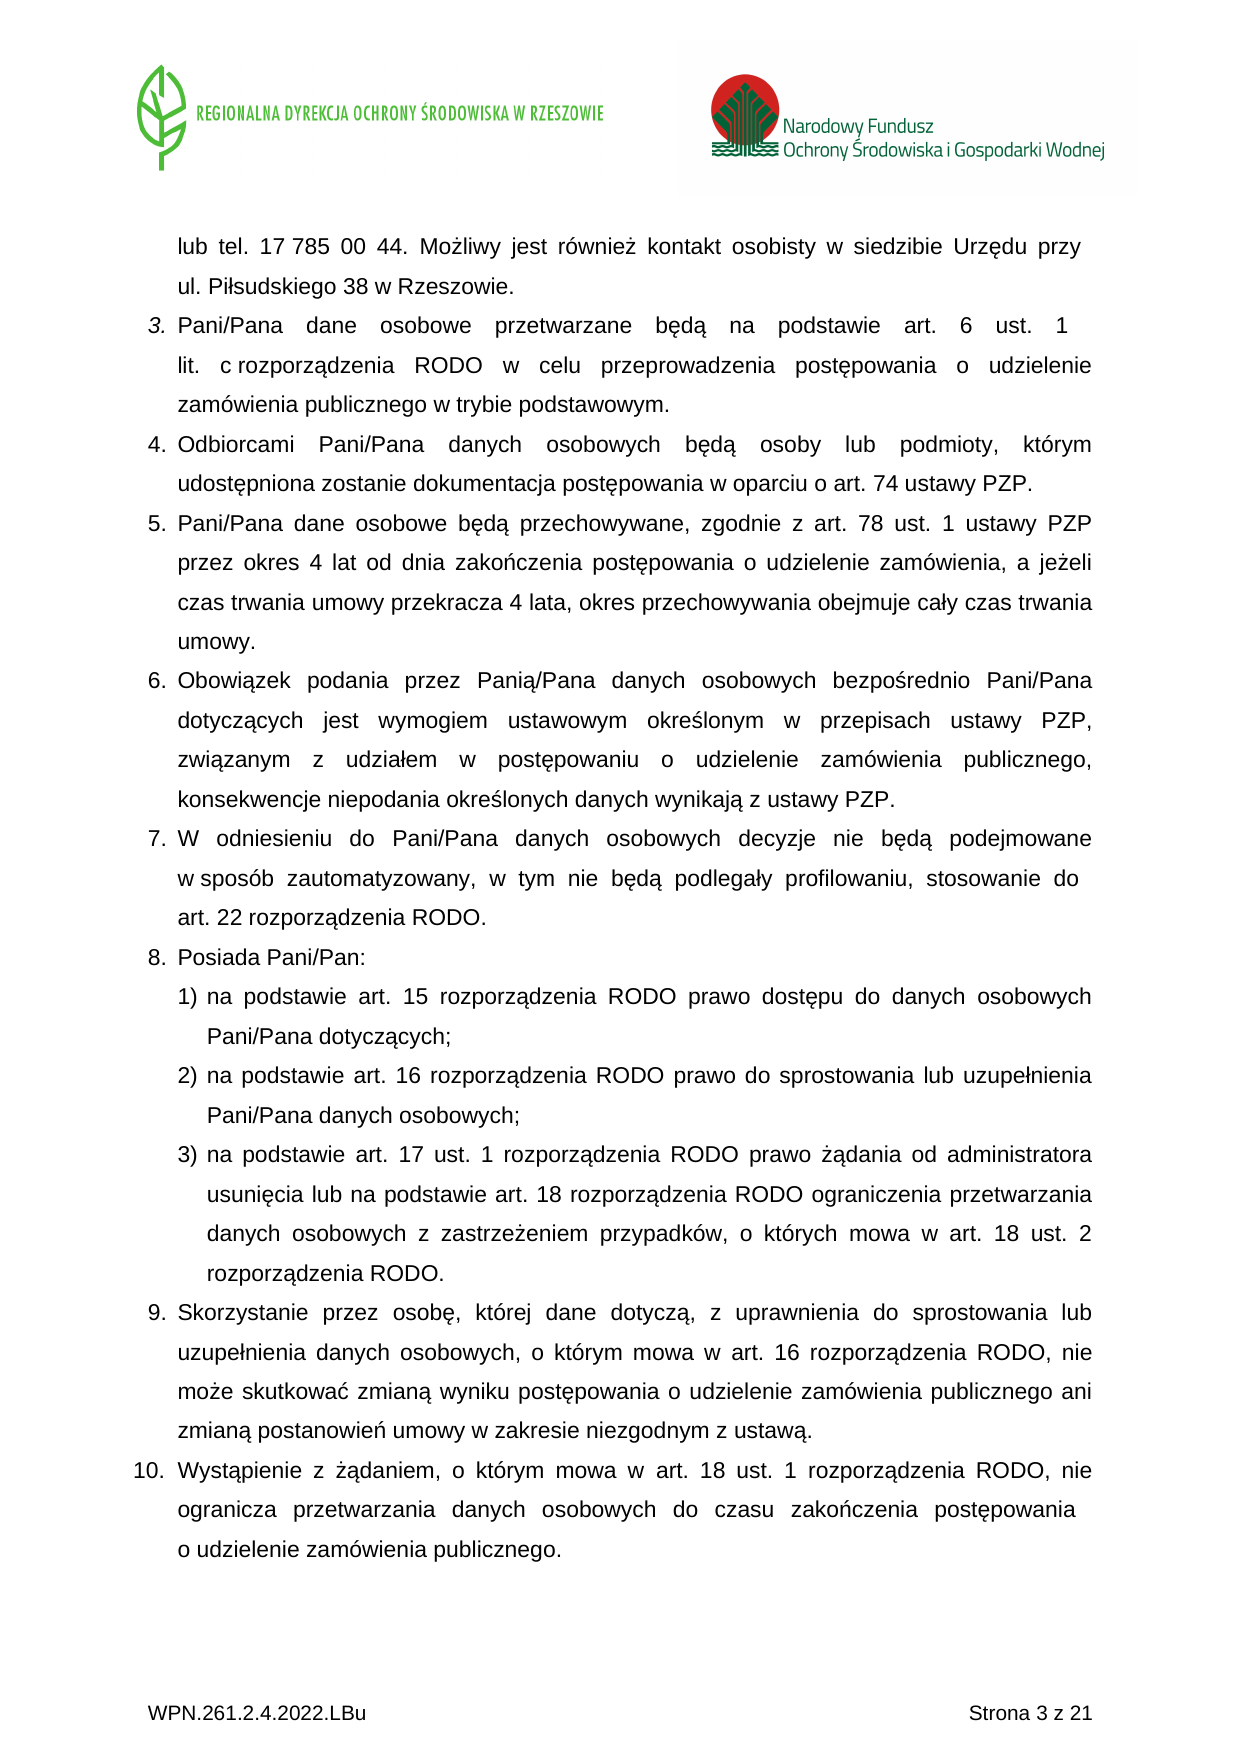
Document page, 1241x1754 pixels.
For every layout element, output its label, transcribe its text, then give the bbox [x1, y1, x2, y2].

list na podstawie art. 17 ust. 1 rozporządzenia RODO prawo żądania od administratora usunięcia lub na podstawie art. 18 rozporządzenia RODO ograniczenia przetwarzania danych osobowych z zastrzeżeniem przypadków, o których mowa w art. 18 ust. 2 rozporządzenia RODO. [177, 1141, 1093, 1286]
list Skorzystanie przez osobę, której dane dotyczą, z uprawnienia do sprostowania lub uzupełnienia danych osobowych, o którym mowa w art. 16 rozporządzenia RODO, nie może skutkować zmianą wyniku postępowania o udzielenie zamówienia publicznego ani zmianą postanowień umowy w zakresie niezgodnym z ustawą. [148, 1299, 1093, 1444]
list na podstawie art. 16 rozporządzenia RODO prawo do sprostowania lub uzupełnienia Pani/Pana danych osobowych; [177, 1062, 1093, 1128]
picture [125, 58, 615, 178]
list na podstawie art. 15 rozporządzenia RODO prawo dostępu do danych osobowych Pani/Pana dotyczących; [177, 983, 1093, 1049]
list Pani/Pana dane osobowe przetwarzane będą na podstawie art. 6 ust. 1 lit. c rozporządzenia RODO w celu przeprowadzenia postępowania o udzielenie zamówienia publicznego w trybie podstawowym. [148, 312, 1093, 417]
list Obowiązek podania przez Panią/Pana danych osobowych bezpośrednio Pani/Pana dotyczących jest wymogiem ustawowym określonym w przepisach ustawy PZP, związanym z udziałem w postępowaniu o udzielenie zamówienia publicznego, konsekwencje niepodania określonych danych wynikają z ustawy PZP. [148, 667, 1093, 812]
list Odbiorcami Pani/Pana danych osobowych będą osoby lub podmioty, którym udostępniona zostanie dokumentacja postępowania w oparciu o art. 74 ustawy PZP. [148, 431, 1093, 496]
list Pani/Pana dane osobowe będą przechowywane, zgodnie z art. 78 ust. 1 ustawy PZP przez okres 4 lat od dnia zakończenia postępowania o udzielenie zamówienia, a jeżeli czas trwania umowy przekracza 4 lata, okres przechowywania obejmuje cały czas trwania umowy. [148, 509, 1093, 654]
list Posiada Pani/Pan: [148, 944, 1093, 970]
list W odniesieniu do Pani/Pana danych osobowych decyzje nie będą podejmowane w sposób zautomatyzowany, w tym nie będą podlegały profilowaniu, stosowanie do art. 22 rozporządzenia RODO. [148, 825, 1093, 931]
picture [677, 40, 1138, 197]
list Wystąpienie z żądaniem, o którym mowa w art. 18 ust. 1 rozporządzenia RODO, nie ogranicza przetwarzania danych osobowych do czasu zakończenia postępowania o udzielenie zamówienia publicznego. [133, 1457, 1093, 1562]
